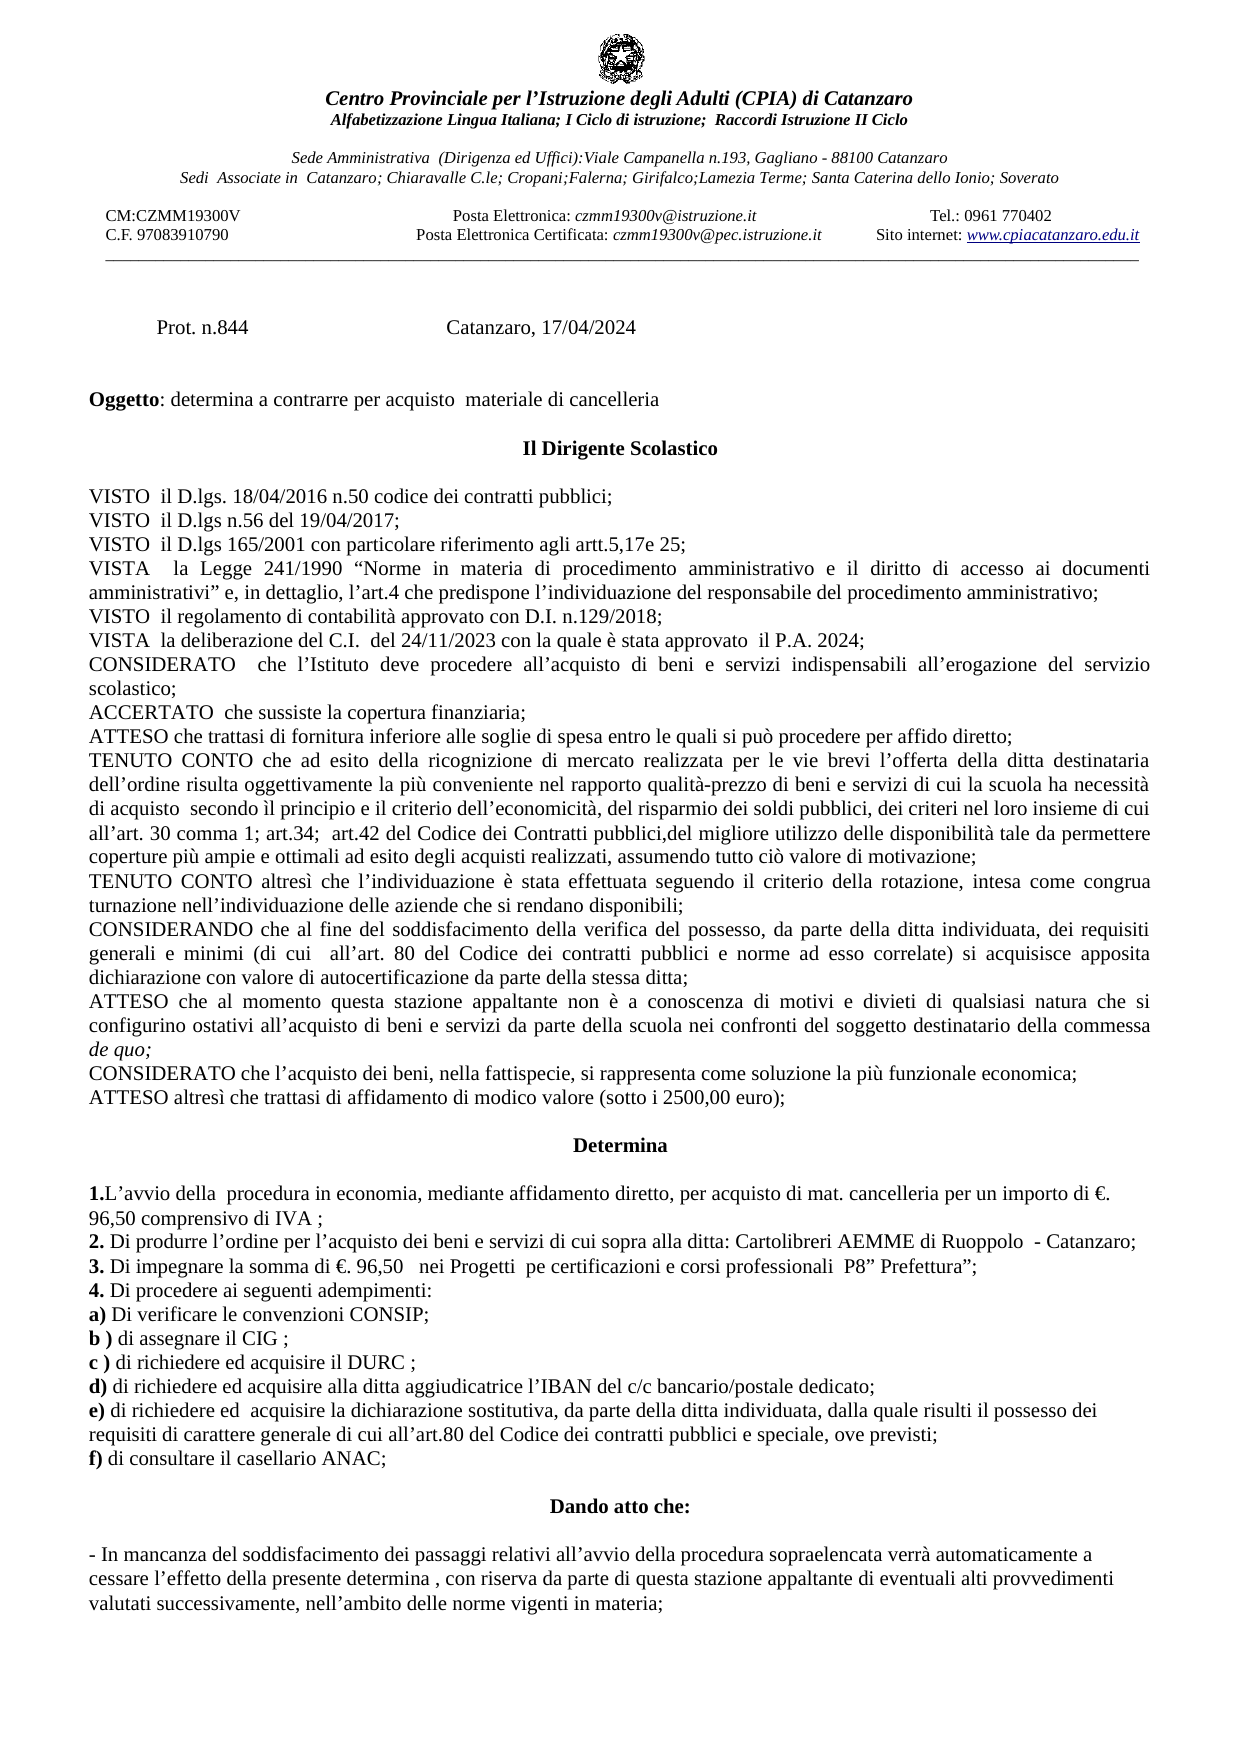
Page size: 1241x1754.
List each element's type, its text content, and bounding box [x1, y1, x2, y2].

text d) di richiedere ed acquisire alla ditta aggiudicatrice l’IBAN del c/c bancario/postale dedicato; [89, 1374, 1152, 1398]
text a) Di verificare le convenzioni CONSIP; [89, 1302, 1152, 1326]
text TENUTO CONTO che ad esito della ricognizione di mercato realizzata per le vie brevi l’offerta della ditta destinataria dell’ordine risulta oggettivamente la più conveniente nel rapporto qualità-prezzo di beni e servizi di cui la scuola ha necessità di acquisto secondo ìl principio e il criterio dell’economicità, del risparmio dei soldi pubblici, dei criteri nel loro insieme di cui all’art. 30 comma 1; art.34; art.42 del Codice dei Contratti pubblici,del migliore utilizzo delle disponibilità tale da permettere coperture più ampie e ottimali ad esito degli acquisti realizzati, assumendo tutto ciò valore di motivazione; [89, 748, 1152, 868]
text CM:CZMM19300V Posta Elettronica: czmm19300v@istruzione.it Tel.: 0961 770402 [89, 206, 1152, 225]
text e) di richiedere ed acquisire la dichiarazione sostitutiva, da parte della ditta individuata, dalla quale risulti il possesso dei requisiti di carattere generale di cui all’art.80 del Codice dei contratti pubblici e speciale, ove previsti; [89, 1398, 1152, 1446]
text ____________________________________________________________________________________________________________________________ [89, 244, 1152, 263]
text TENUTO CONTO altresì che l’individuazione è stata effettuata seguendo il criterio della rotazione, intesa come congrua turnazione nell’individuazione delle aziende che si rendano disponibili; [89, 868, 1152, 917]
text CONSIDERATO che l’Istituto deve procedere all’acquisto di beni e servizi indispensabili all’erogazione del servizio scolastico; [89, 652, 1152, 700]
text - In mancanza del soddisfacimento dei passaggi relativi all’avvio della procedura sopraelencata verrà automaticamente a cessare l’effetto della presente determina , con riserva da parte di questa stazione appaltante di eventuali alti provvedimenti valutati successivamente, nell’ambito delle norme vigenti in materia; [89, 1542, 1152, 1614]
text VISTO il regolamento di contabilità approvato con D.I. n.129/2018; [89, 604, 1152, 628]
text VISTO il D.lgs. 18/04/2016 n.50 codice dei contratti pubblici; [89, 483, 1152, 508]
text Sede Amministrativa (Dirigenza ed Uffici):Viale Campanella n.193, Gagliano - 88100 Catanzaro [89, 148, 1152, 167]
text Oggetto: determina a contrarre per acquisto materiale di cancelleria [89, 387, 1152, 411]
text Prot. n.844 Catanzaro, 17/04/2024 [89, 315, 1152, 339]
text 4. Di procedere ai seguenti adempimenti: [89, 1278, 1152, 1302]
text Sedi Associate in Catanzaro; Chiaravalle C.le; Cropani;Falerna; Girifalco;Lamezia Terme; Santa Caterina dello Ionio; Soverato [89, 167, 1152, 187]
text CONSIDERANDO che al fine del soddisfacimento della verifica del possesso, da parte della ditta individuata, dei requisiti generali e minimi (di cui all’art. 80 del Codice dei contratti pubblici e norme ad esso correlate) si acquisisce apposita dichiarazione con valore di autocertificazione da parte della stessa ditta; [89, 917, 1152, 989]
text Alfabetizzazione Lingua Italiana; I Ciclo di istruzione; Raccordi Istruzione II Ciclo [89, 110, 1152, 129]
text VISTA la deliberazione del C.I. del 24/11/2023 con la quale è stata approvato il P.A. 2024; [89, 628, 1152, 652]
text 1.L’avvio della procedura in economia, mediante affidamento diretto, per acquisto di mat. cancelleria per un importo di €. 96,50 comprensivo di IVA ; [89, 1181, 1152, 1229]
text Centro Provinciale per l’Istruzione degli Adulti (CPIA) di Catanzaro [89, 86, 1152, 110]
text c ) di richiedere ed acquisire il DURC ; [89, 1350, 1152, 1374]
text f) di consultare il casellario ANAC; [89, 1446, 1152, 1470]
text ATTESO altresì che trattasi di affidamento di modico valore (sotto i 2500,00 euro); [89, 1085, 1152, 1109]
text VISTA la Legge 241/1990 “Norme in materia di procedimento amministrativo e il diritto di accesso ai documenti amministrativi” e, in dettaglio, l’art.4 che predispone l’individuazione del responsabile del procedimento amministrativo; [89, 556, 1152, 604]
text VISTO il D.lgs 165/2001 con particolare riferimento agli artt.5,17e 25; [89, 532, 1152, 556]
text ATTESO che trattasi di fornitura inferiore alle soglie di spesa entro le quali si può procedere per affido diretto; [89, 724, 1152, 748]
text VISTO il D.lgs n.56 del 19/04/2017; [89, 508, 1152, 532]
text Il Dirigente Scolastico [89, 435, 1152, 459]
text 2. Di produrre l’ordine per l’acquisto dei beni e servizi di cui sopra alla ditta: Cartolibreri AEMME di Ruoppolo - Catanzaro; [89, 1229, 1152, 1253]
text Determina [89, 1133, 1152, 1157]
text ATTESO che al momento questa stazione appaltante non è a conoscenza di motivi e divieti di qualsiasi natura che si configurino ostativi all’acquisto di beni e servizi da parte della scuola nei confronti del soggetto destinatario della commessa de quo; [89, 989, 1152, 1061]
picture [594, 29, 647, 86]
text C.F. 97083910790 Posta Elettronica Certificata: czmm19300v@pec.istruzione.it Sito internet: www.cpiacatanzaro.edu.it [89, 225, 1152, 244]
text 3. Di impegnare la somma di €. 96,50 nei Progetti pe certificazioni e corsi professionali P8” Prefettura”; [89, 1253, 1152, 1278]
text b ) di assegnare il CIG ; [89, 1326, 1152, 1350]
text ACCERTATO che sussiste la copertura finanziaria; [89, 700, 1152, 724]
text Dando atto che: [89, 1494, 1152, 1518]
text CONSIDERATO che l’acquisto dei beni, nella fattispecie, si rappresenta come soluzione la più funzionale economica; [89, 1061, 1152, 1085]
